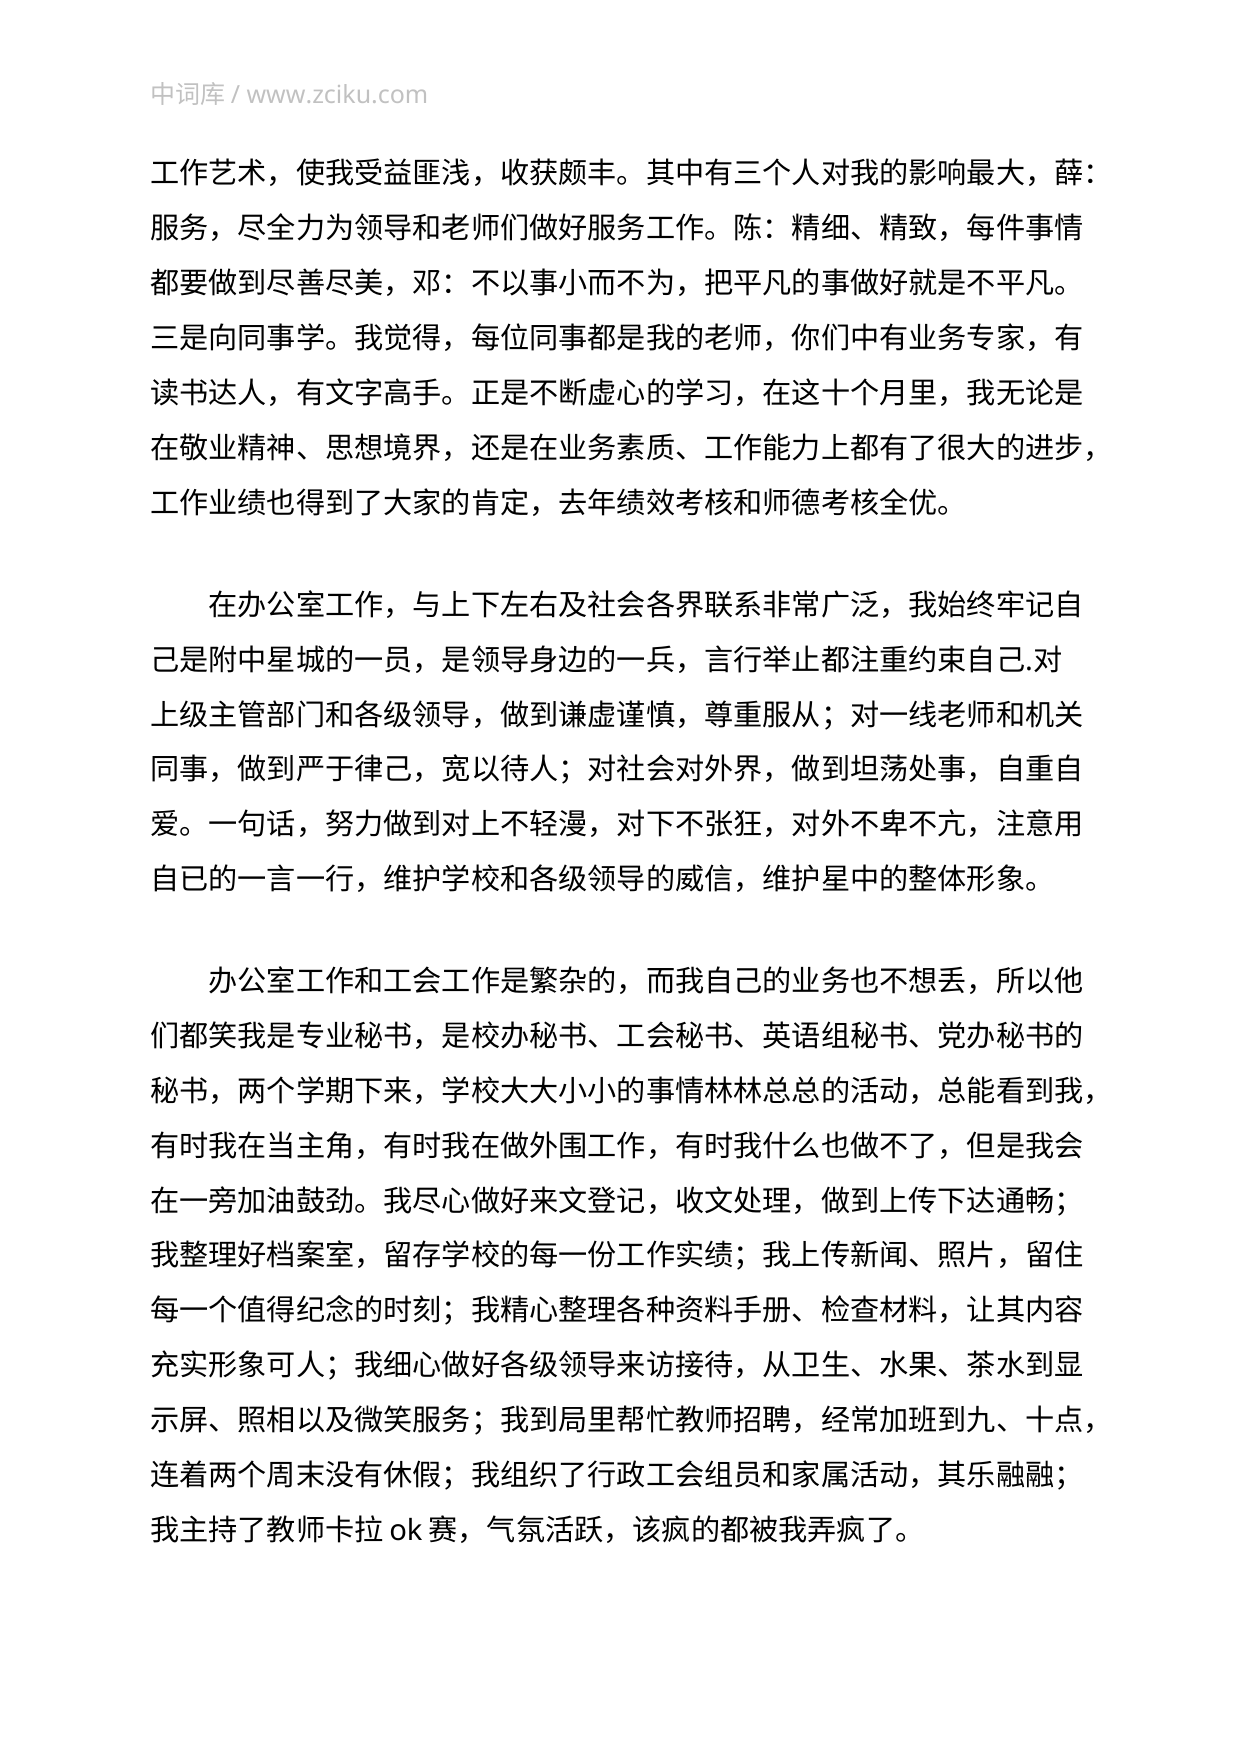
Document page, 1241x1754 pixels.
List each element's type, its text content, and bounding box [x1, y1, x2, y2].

text 在办公室工作，与上下左右及社会各界联系非常广泛，我始终牢记自己是附中星城的一员，是领导身边的一兵，言行举止都注重约束自己.对上级主管部门和各级领导，做到谦虚谨慎，尊重服从；对一线老师和机关同事，做到严于律己，宽以待人；对社会对外界，做到坦荡处事，自重自爱。一句话，努力做到对上不轻漫，对下不张狂，对外不卑不亢，注意用自已的一言一行，维护学校和各级领导的威信，维护星中的整体形象。 [150, 581, 1090, 898]
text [150, 150, 1090, 522]
text 办公室工作和工会工作是繁杂的，而我自己的业务也不想丢，所以他们都笑我是专业秘书，是校办秘书、工会秘书、英语组秘书、党办秘书的秘书，两个学期下来，学校大大小小的事情林林总总的活动，总能看到我，有时我在当主角，有时我在做外围工作，有时我什么也做不了，但是我会在一旁加油鼓劲。我尽心做好来文登记，收文处理，做到上传下达通畅；我整理好档案室，留存学校的每一份工作实绩；我上传新闻、照片，留住每一个值得纪念的时刻；我精心整理各种资料手册、检查材料，让其内容充实形象可人；我细心做好各级领导来访接待，从卫生、水果、茶水到显示屏、照相以及微笑服务；我到局里帮忙教师招聘，经常加班到九、十点，连着两个周末没有休假；我组织了行政工会组员和家属活动，其乐融融；我主持了教师卡拉ok赛，气氛活跃，该疯的都被我弄疯了。 [150, 957, 1090, 1549]
